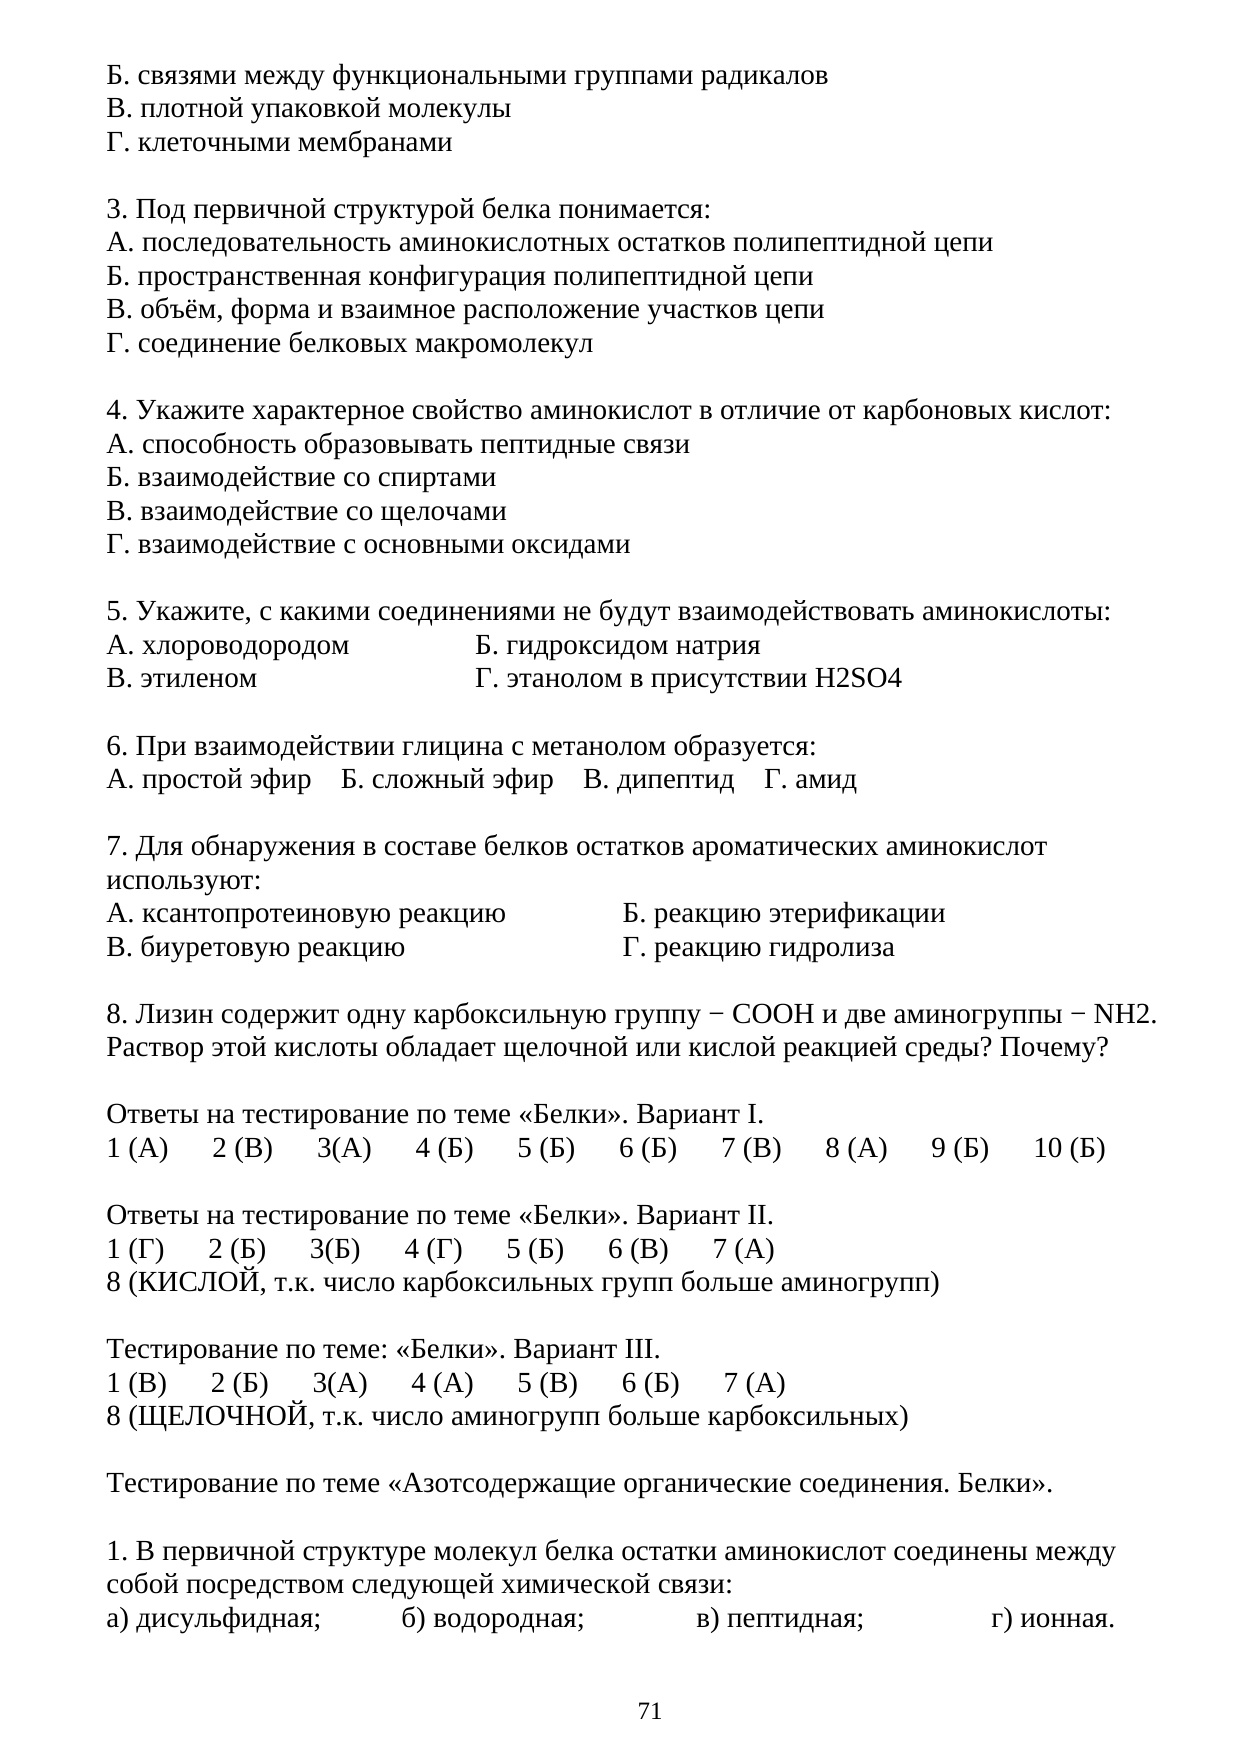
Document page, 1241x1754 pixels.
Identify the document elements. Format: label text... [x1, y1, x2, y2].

text Б. взаимодействие со спиртами [106, 459, 1194, 493]
text 6. При взаимодействии глицина с метанолом образуется: [106, 728, 1194, 761]
text Ответы на тестирование по теме «Белки». Вариант I. [106, 1097, 1194, 1130]
text В. биуретовую реакцию Г. реакцию гидролиза [106, 929, 1194, 962]
text 1 (В) 2 (Б) 3(А) 4 (А) 5 (В) 6 (Б) 7 (А) [106, 1365, 1194, 1398]
text В. взаимодействие со щелочами [106, 493, 1194, 526]
text 1 (А) 2 (В) 3(А) 4 (Б) 5 (Б) 6 (Б) 7 (В) 8 (А) 9 (Б) 10 (Б) [106, 1130, 1194, 1164]
text 3. Под первичной структурой белка понимается: [106, 191, 1194, 224]
text А. простой эфир Б. сложный эфир В. дипептид Г. амид [106, 761, 1194, 795]
text А. способность образовывать пептидные связи [106, 426, 1194, 459]
text 8. Лизин содержит одну карбоксильную группу − СООН и две аминогруппы − NH2. Раствор этой кислоты обладает щелочной или кислой реакцией среды? Почему? [106, 996, 1194, 1063]
text Б. пространственная конфигурация полипептидной цепи [106, 258, 1194, 292]
text 7. Для обнаружения в составе белков остатков ароматических аминокислот используют: [106, 828, 1194, 895]
text Б. связями между функциональными группами радикалов [106, 57, 1194, 90]
text В. этиленом Г. этанолом в присутствии H2SO4 [106, 661, 1194, 694]
text Тестирование по теме «Азотсодержащие органические соединения. Белки». [106, 1466, 1194, 1499]
text А. ксантопротеиновую реакцию Б. реакцию этерификации [106, 895, 1194, 929]
text а) дисульфидная; б) водородная; в) пептидная; г) ионная. [106, 1600, 1194, 1633]
text 5. Укажите, с какими соединениями не будут взаимодействовать аминокислоты: [106, 593, 1194, 627]
text Г. клеточными мембранами [106, 124, 1194, 157]
text Г. взаимодействие с основными оксидами [106, 526, 1194, 560]
text 4. Укажите характерное свойство аминокислот в отличие от карбоновых кислот: [106, 392, 1194, 426]
text А. хлороводородом Б. гидроксидом натрия [106, 627, 1194, 661]
text Тестирование по теме: «Белки». Вариант III. [106, 1331, 1194, 1365]
text 1 (Г) 2 (Б) 3(Б) 4 (Г) 5 (Б) 6 (В) 7 (А) [106, 1231, 1194, 1264]
text Г. соединение белковых макромолекул [106, 325, 1194, 359]
text Ответы на тестирование по теме «Белки». Вариант II. [106, 1197, 1194, 1231]
text В. плотной упаковкой молекулы [106, 90, 1194, 124]
text В. объём, форма и взаимное расположение участков цепи [106, 292, 1194, 325]
text 8 (КИСЛОЙ, т.к. число карбоксильных групп больше аминогрупп) [106, 1264, 1194, 1298]
text 1. В первичной структуре молекул белка остатки аминокислот соединены между собой посредством следующей химической связи: [106, 1533, 1194, 1600]
text 8 (ЩЕЛОЧНОЙ, т.к. число аминогрупп больше карбоксильных) [106, 1398, 1194, 1432]
text А. последовательность аминокислотных остатков полипептидной цепи [106, 224, 1194, 258]
